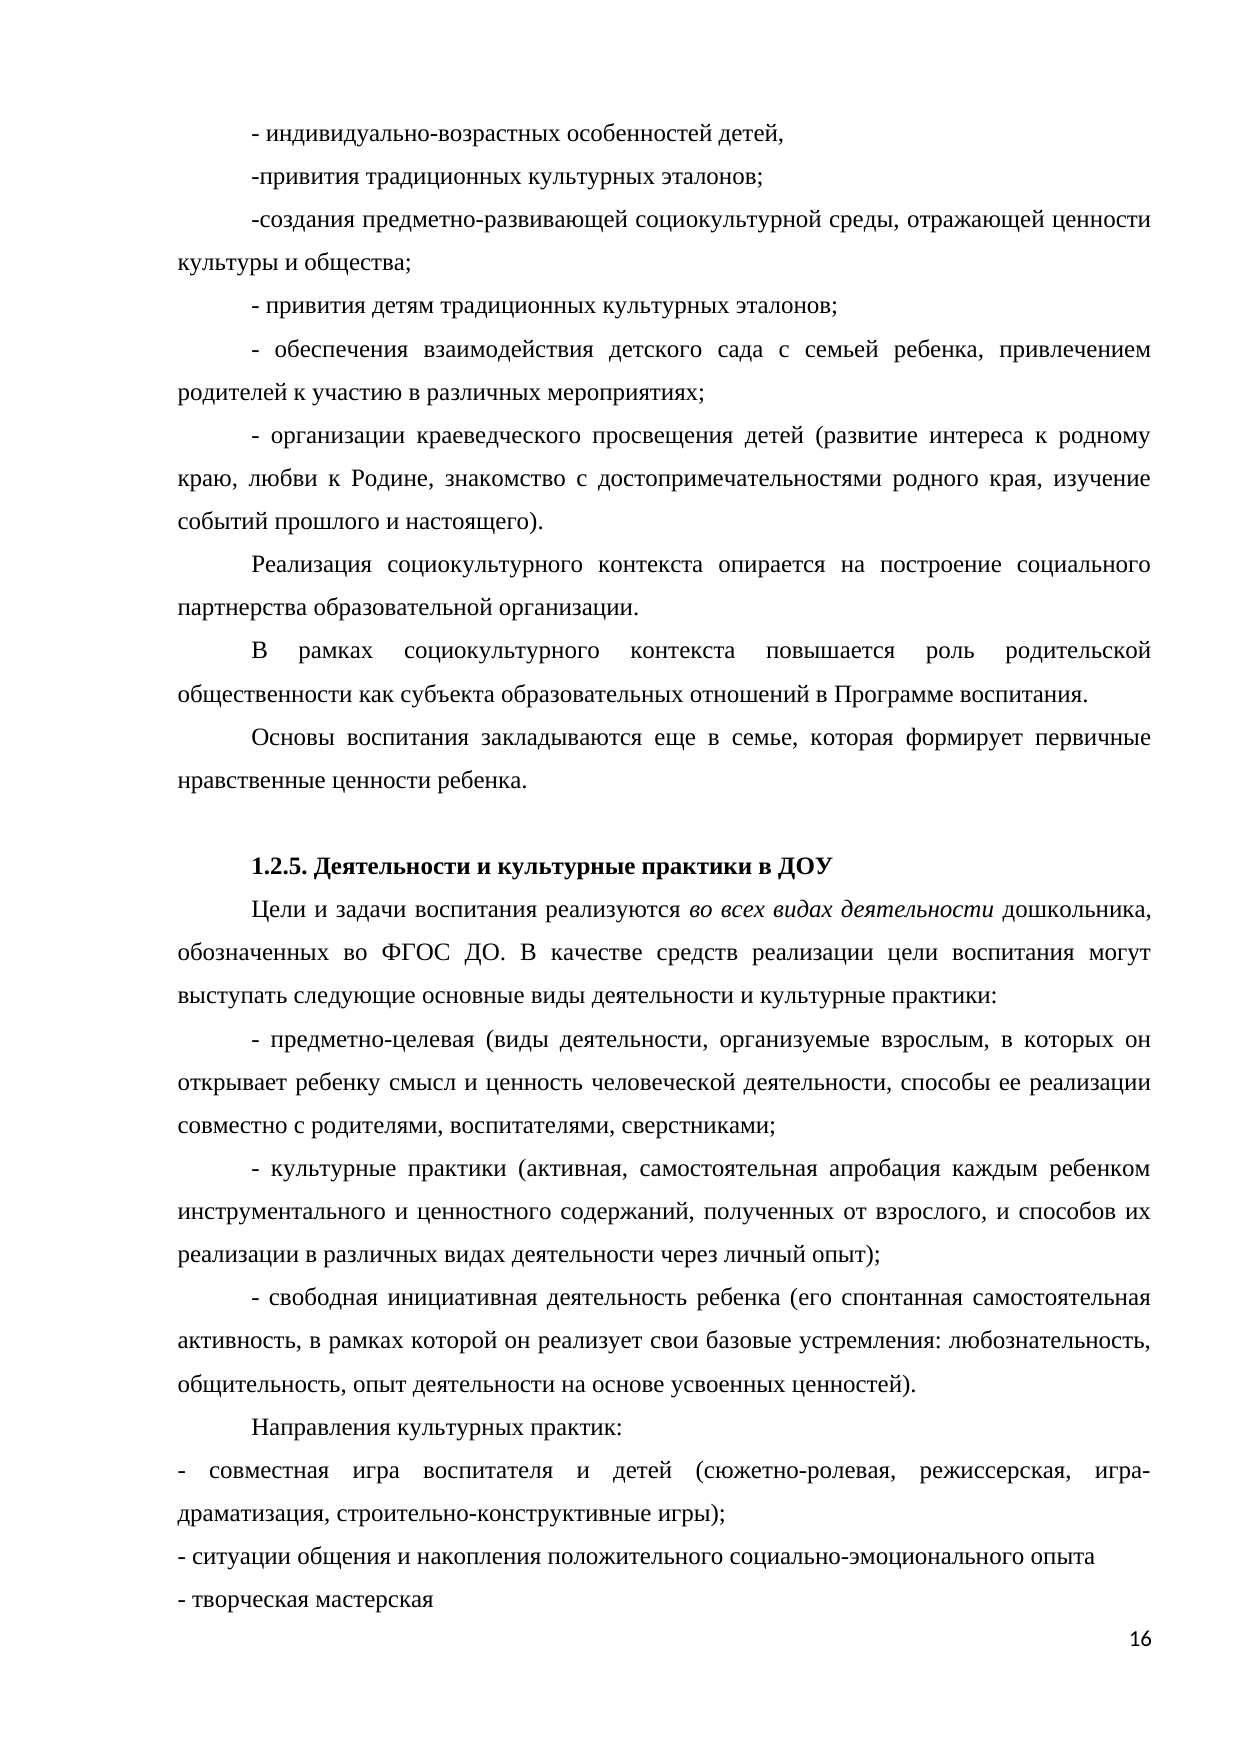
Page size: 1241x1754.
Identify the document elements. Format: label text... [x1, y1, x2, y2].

text - обеспечения взаимодействия детского сада с семьей ребенка, привлечением родителей к участию в различных мероприятиях; [177, 334, 1152, 406]
text - организации краеведческого просвещения детей (развитие интереса к родному краю, любви к Родине, знакомство с достопримечательностями родного края, изучение событий прошлого и настоящего). [177, 420, 1152, 535]
text - индивидуально-возрастных особенностей детей, [177, 118, 1152, 147]
text 1.2.5. Деятельности и культурные практики в ДОУ [177, 851, 1152, 880]
text - предметно-целевая (виды деятельности, организуемые взрослым, в которых он открывает ребенку смысл и ценность человеческой деятельности, способы ее реализации совместно с родителями, воспитателями, сверстниками; [177, 1024, 1152, 1139]
text - ситуации общения и накопления положительного социально-эмоционального опыта [177, 1541, 1152, 1570]
text Цели и задачи воспитания реализуются во всех видах деятельности дошкольника, обозначенных во ФГОС ДО. В качестве средств реализации цели воспитания могут выступать следующие основные виды деятельности и культурные практики: [177, 894, 1152, 1009]
text - культурные практики (активная, самостоятельная апробация каждым ребенком инструментального и ценностного содержаний, полученных от взрослого, и способов их реализации в различных видах деятельности через личный опыт); [177, 1153, 1152, 1268]
text Основы воспитания закладываются еще в семье, которая формирует первичные нравственные ценности ребенка. [177, 722, 1152, 794]
text -создания предметно-развивающей социокультурной среды, отражающей ценности культуры и общества; [177, 204, 1152, 276]
text Направления культурных практик: [177, 1412, 1152, 1441]
text Реализация социокультурного контекста опирается на построение социального партнерства образовательной организации. [177, 549, 1152, 621]
text - свободная инициативная деятельность ребенка (его спонтанная самостоятельная активность, в рамках которой он реализует свои базовые устремления: любознательность, общительность, опыт деятельности на основе усвоенных ценностей). [177, 1282, 1152, 1397]
text В рамках социокультурного контекста повышается роль родительской общественности как субъекта образовательных отношений в Программе воспитания. [177, 636, 1152, 707]
text - совместная игра воспитателя и детей (сюжетно-ролевая, режиссерская, игра-драматизация, строительно-конструктивные игры); [177, 1455, 1152, 1527]
text - творческая мастерская [177, 1584, 1152, 1613]
text - привития детям традиционных культурных эталонов; [177, 291, 1152, 319]
text -привития традиционных культурных эталонов; [177, 161, 1152, 190]
